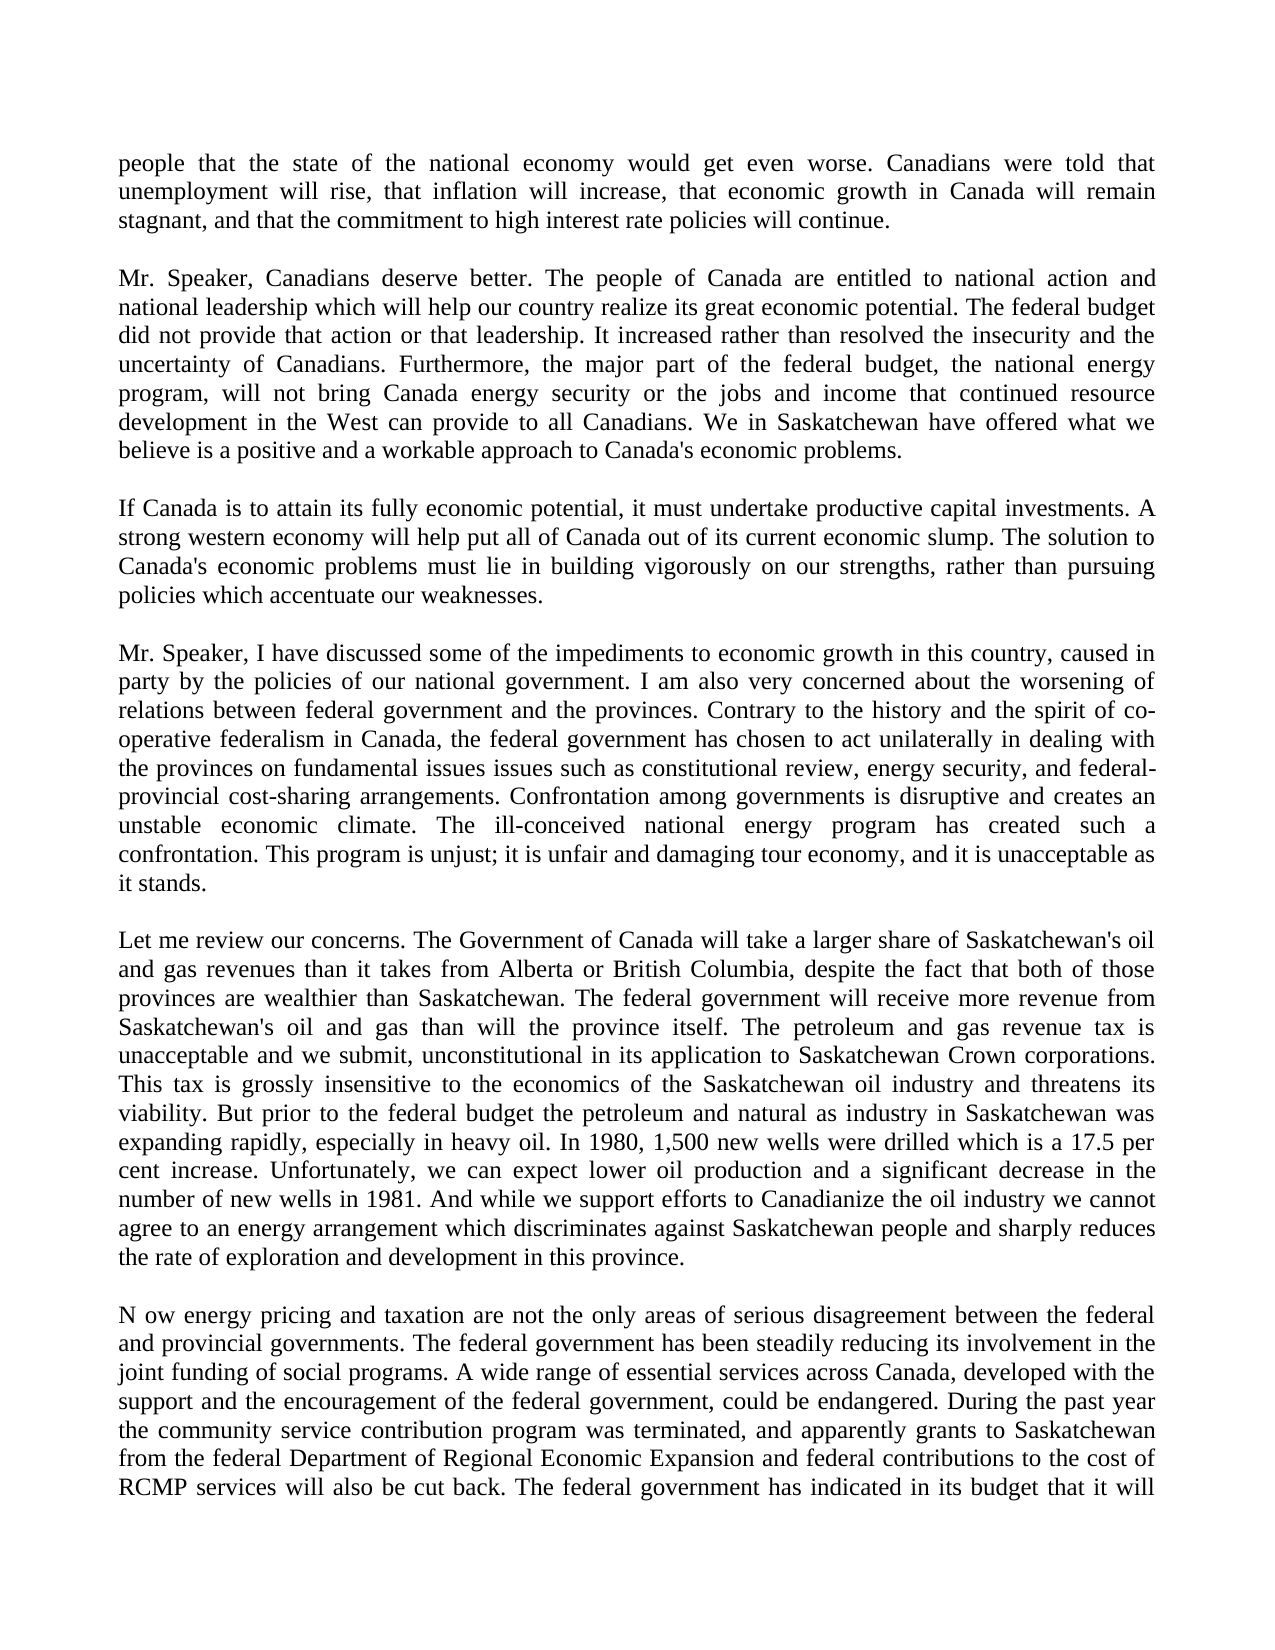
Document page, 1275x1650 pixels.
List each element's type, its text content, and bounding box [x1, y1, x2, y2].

text Mr. Speaker, Canadians deserve better. The people of Canada are entitled to national action and national leadership which will help our country realize its great economic potential. The federal budget did not provide that action or that leadership. It increased rather than resolved the insecurity and the uncertainty of Canadians. Furthermore, the major part of the federal budget, the national energy program, will not bring Canada energy security or the jobs and income that continued resource development in the West can provide to all Canadians. We in Saskatchewan have offered what we believe is a positive and a workable approach to Canada's economic problems. [118, 263, 1157, 464]
text Let me review our concerns. The Government of Canada will take a larger share of Saskatchewan's oil and gas revenues than it takes from Alberta or British Columbia, despite the fact that both of those provinces are wealthier than Saskatchewan. The federal government will receive more revenue from Saskatchewan's oil and gas than will the province itself. The petroleum and gas revenue tax is unacceptable and we submit, unconstitutional in its application to Saskatchewan Crown corporations. This tax is grossly insensitive to the economics of the Saskatchewan oil industry and threatens its viability. But prior to the federal budget the petroleum and natural as industry in Saskatchewan was expanding rapidly, especially in heavy oil. In 1980, 1,500 new wells were drilled which is a 17.5 per cent increase. Unfortunately, we can expect lower oil production and a significant decrease in the number of new wells in 1981. And while we support efforts to Canadianize the oil industry we cannot agree to an energy arrangement which discriminates against Saskatchewan people and sharply reduces the rate of exploration and development in this province. [118, 926, 1157, 1271]
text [118, 1300, 1157, 1501]
text Mr. Speaker, I have discussed some of the impediments to economic growth in this country, caused in party by the policies of our national government. I am also very concerned about the worsening of relations between federal government and the provinces. Contrary to the history and the spirit of co-operative federalism in Canada, the federal government has chosen to act unilaterally in dealing with the provinces on fundamental issues issues such as constitutional review, energy security, and federal-provincial cost-sharing arrangements. Confrontation among governments is disruptive and creates an unstable economic climate. The ill-conceived national energy program has created such a confrontation. This program is unjust; it is unfair and damaging tour economy, and it is unacceptable as it stands. [118, 638, 1157, 896]
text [118, 148, 1157, 234]
text If Canada is to attain its fully economic potential, it must undertake productive capital investments. A strong western economy will help put all of Canada out of its current economic slump. The solution to Canada's economic problems must lie in building vigorously on our strengths, rather than pursuing policies which accentuate our weaknesses. [118, 493, 1157, 608]
